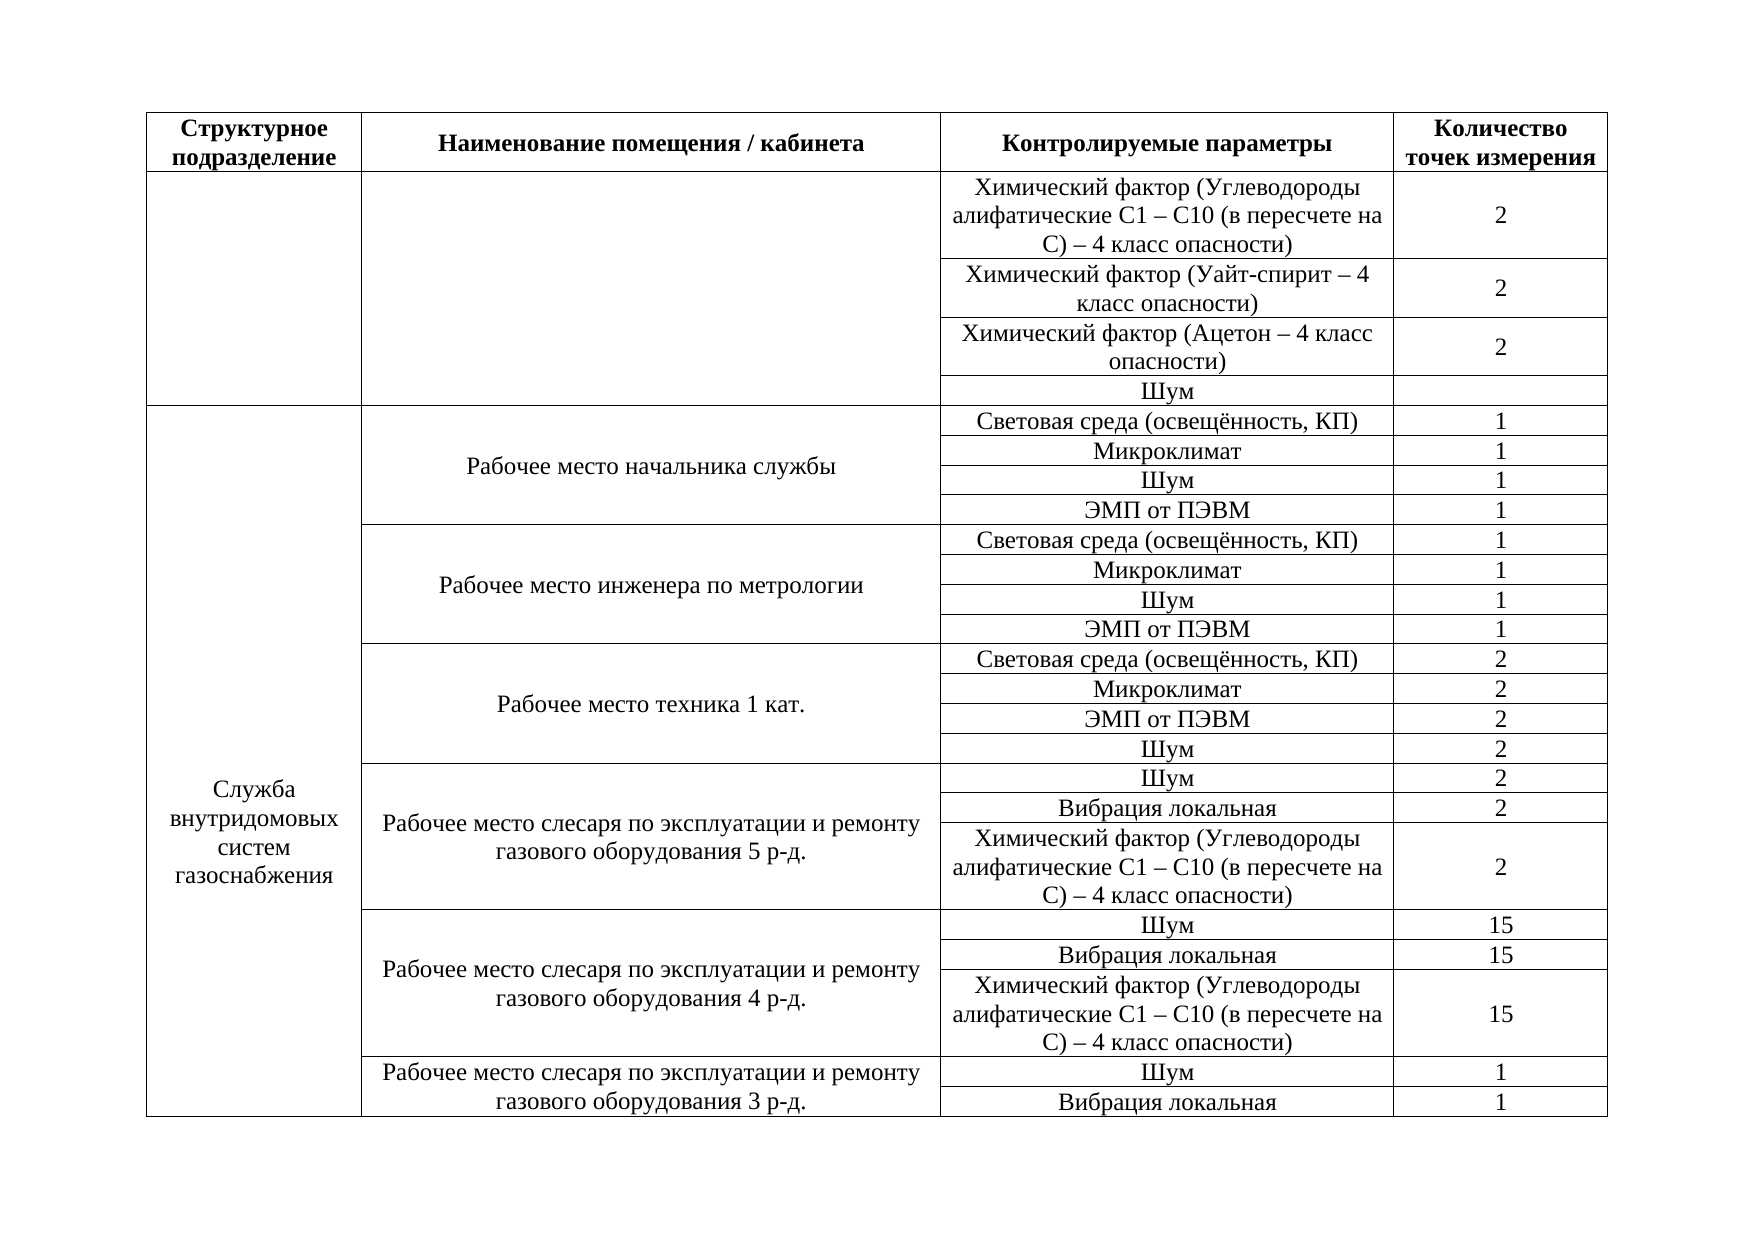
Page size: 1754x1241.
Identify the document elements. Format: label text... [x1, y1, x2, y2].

table_cell Световая среда (освещённость, КП) [941, 644, 1393, 673]
table_cell Шум [941, 910, 1393, 939]
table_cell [941, 970, 1393, 1056]
table_cell 2 [1394, 259, 1607, 317]
table_header Количество точек измерения [1394, 113, 1607, 171]
table_cell 2 [1394, 674, 1607, 703]
table_cell Шум [941, 734, 1393, 762]
table_cell ЭМП от ПЭВМ [941, 495, 1393, 524]
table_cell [941, 172, 1393, 258]
table_cell Вибрация локальная [941, 793, 1393, 822]
table_header Контролируемые параметры [941, 113, 1393, 171]
table_cell 2 [1394, 644, 1607, 673]
table_cell 1 [1394, 436, 1607, 464]
table_cell Шум [941, 466, 1393, 494]
table_cell Микроклимат [941, 555, 1393, 584]
table_cell Микроклимат [941, 436, 1393, 464]
table_cell 1 [1394, 1087, 1607, 1116]
table_cell 2 [1394, 764, 1607, 792]
table_cell Шум [941, 1057, 1393, 1086]
table_cell Рабочее место слесаря по эксплуатации и ремонту газового оборудования 5 р-д. [362, 764, 940, 909]
table_cell Световая среда (освещённость, КП) [941, 525, 1393, 554]
table_cell Рабочее место начальника службы [362, 406, 940, 524]
table_cell ЭМП от ПЭВМ [941, 615, 1393, 643]
table_cell 1 [1394, 1057, 1607, 1086]
table_cell 15 [1394, 970, 1607, 1056]
table_header Структурное подразделение [147, 113, 361, 171]
table_cell [147, 1056, 361, 1116]
table_cell Химический фактор (Ацетон – 4 класс опасности) [941, 318, 1393, 375]
table_cell Рабочее место слесаря по эксплуатации и ремонту газового оборудования 4 р-д. [362, 910, 940, 1056]
table_cell Химический фактор (Углеводороды алифатические С1 – С10 (в пересчете на С) – 4 класс опасности) [941, 823, 1393, 909]
table_cell 1 [1394, 466, 1607, 494]
table_cell Рабочее место инженера по метрологии [362, 525, 940, 643]
table_cell 1 [1394, 615, 1607, 643]
table_cell Вибрация локальная [941, 940, 1393, 969]
table_cell 2 [1394, 793, 1607, 822]
table_cell 2 [1394, 823, 1607, 909]
table_cell 2 [1394, 734, 1607, 762]
table_cell 1 [1394, 525, 1607, 554]
table_cell [1394, 376, 1607, 405]
table_cell Шум [941, 585, 1393, 613]
table_cell ЭМП от ПЭВМ [941, 704, 1393, 733]
table_cell 2 [1394, 172, 1607, 258]
table_cell Шум [941, 376, 1393, 405]
table_cell 2 [1394, 704, 1607, 733]
table_cell Шум [941, 764, 1393, 792]
table_header Наименование помещения / кабинета [362, 113, 940, 171]
table_cell 2 [1394, 318, 1607, 375]
table_cell Вибрация локальная [941, 1087, 1393, 1116]
table_cell 15 [1394, 940, 1607, 969]
table_cell 1 [1394, 406, 1607, 435]
table_cell Микроклимат [941, 674, 1393, 703]
table_cell 1 [1394, 495, 1607, 524]
table_cell Служба внутридомовых систем газоснабжения [147, 406, 361, 1056]
table_cell Рабочее место техника 1 кат. [362, 644, 940, 762]
table_cell Световая среда (освещённость, КП) [941, 406, 1393, 435]
table_cell Химический фактор (Уайт-спирит – 4 класс опасности) [941, 259, 1393, 317]
table_cell 15 [1394, 910, 1607, 939]
table_cell 1 [1394, 555, 1607, 584]
table_cell 1 [1394, 585, 1607, 613]
table_cell Рабочее место слесаря по эксплуатации и ремонту газового оборудования 3 р-д. [362, 1057, 940, 1116]
